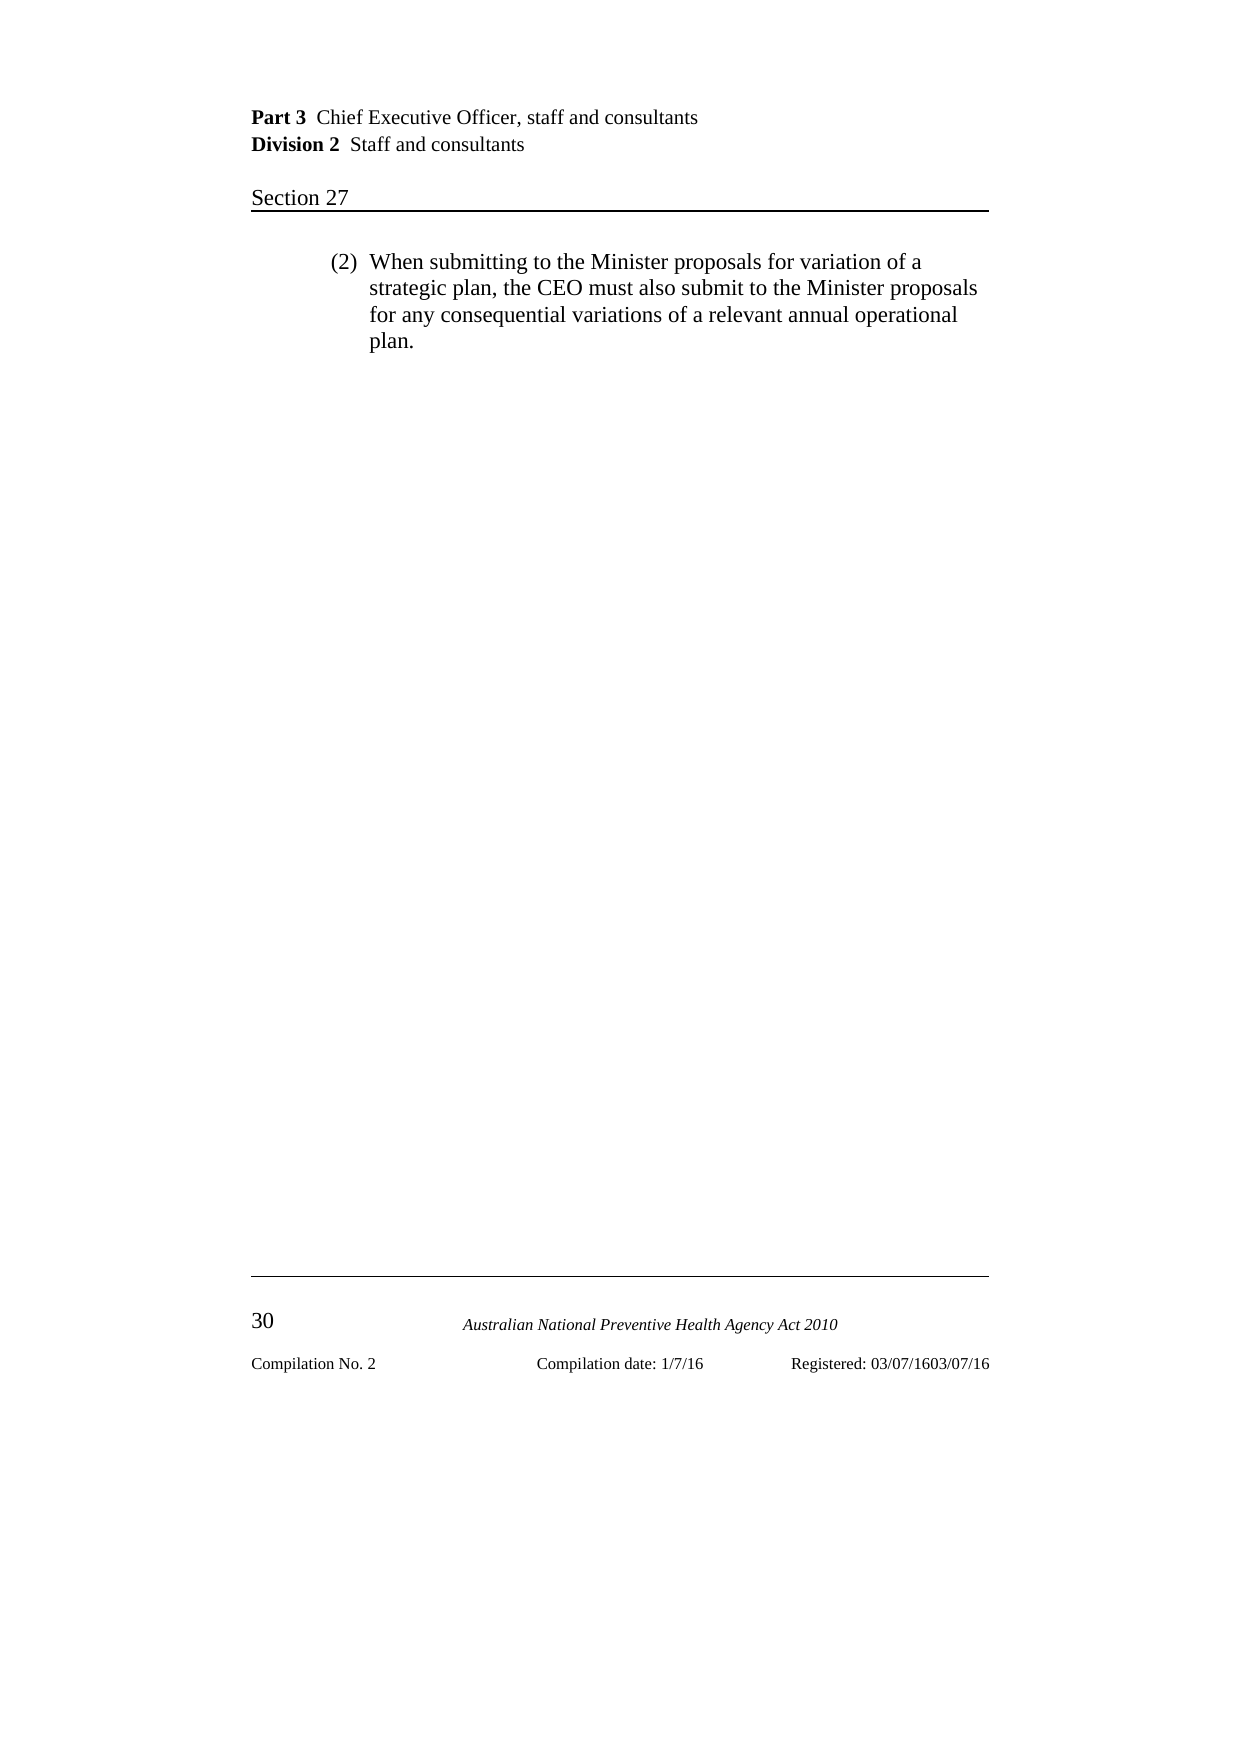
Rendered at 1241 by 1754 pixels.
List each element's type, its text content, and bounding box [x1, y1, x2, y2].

text (2) When submitting to the Minister proposals for variation of a strategic plan, the CEO must also submit to the Minister proposals for any consequential variations of a relevant annual operational plan. [251, 248, 989, 353]
